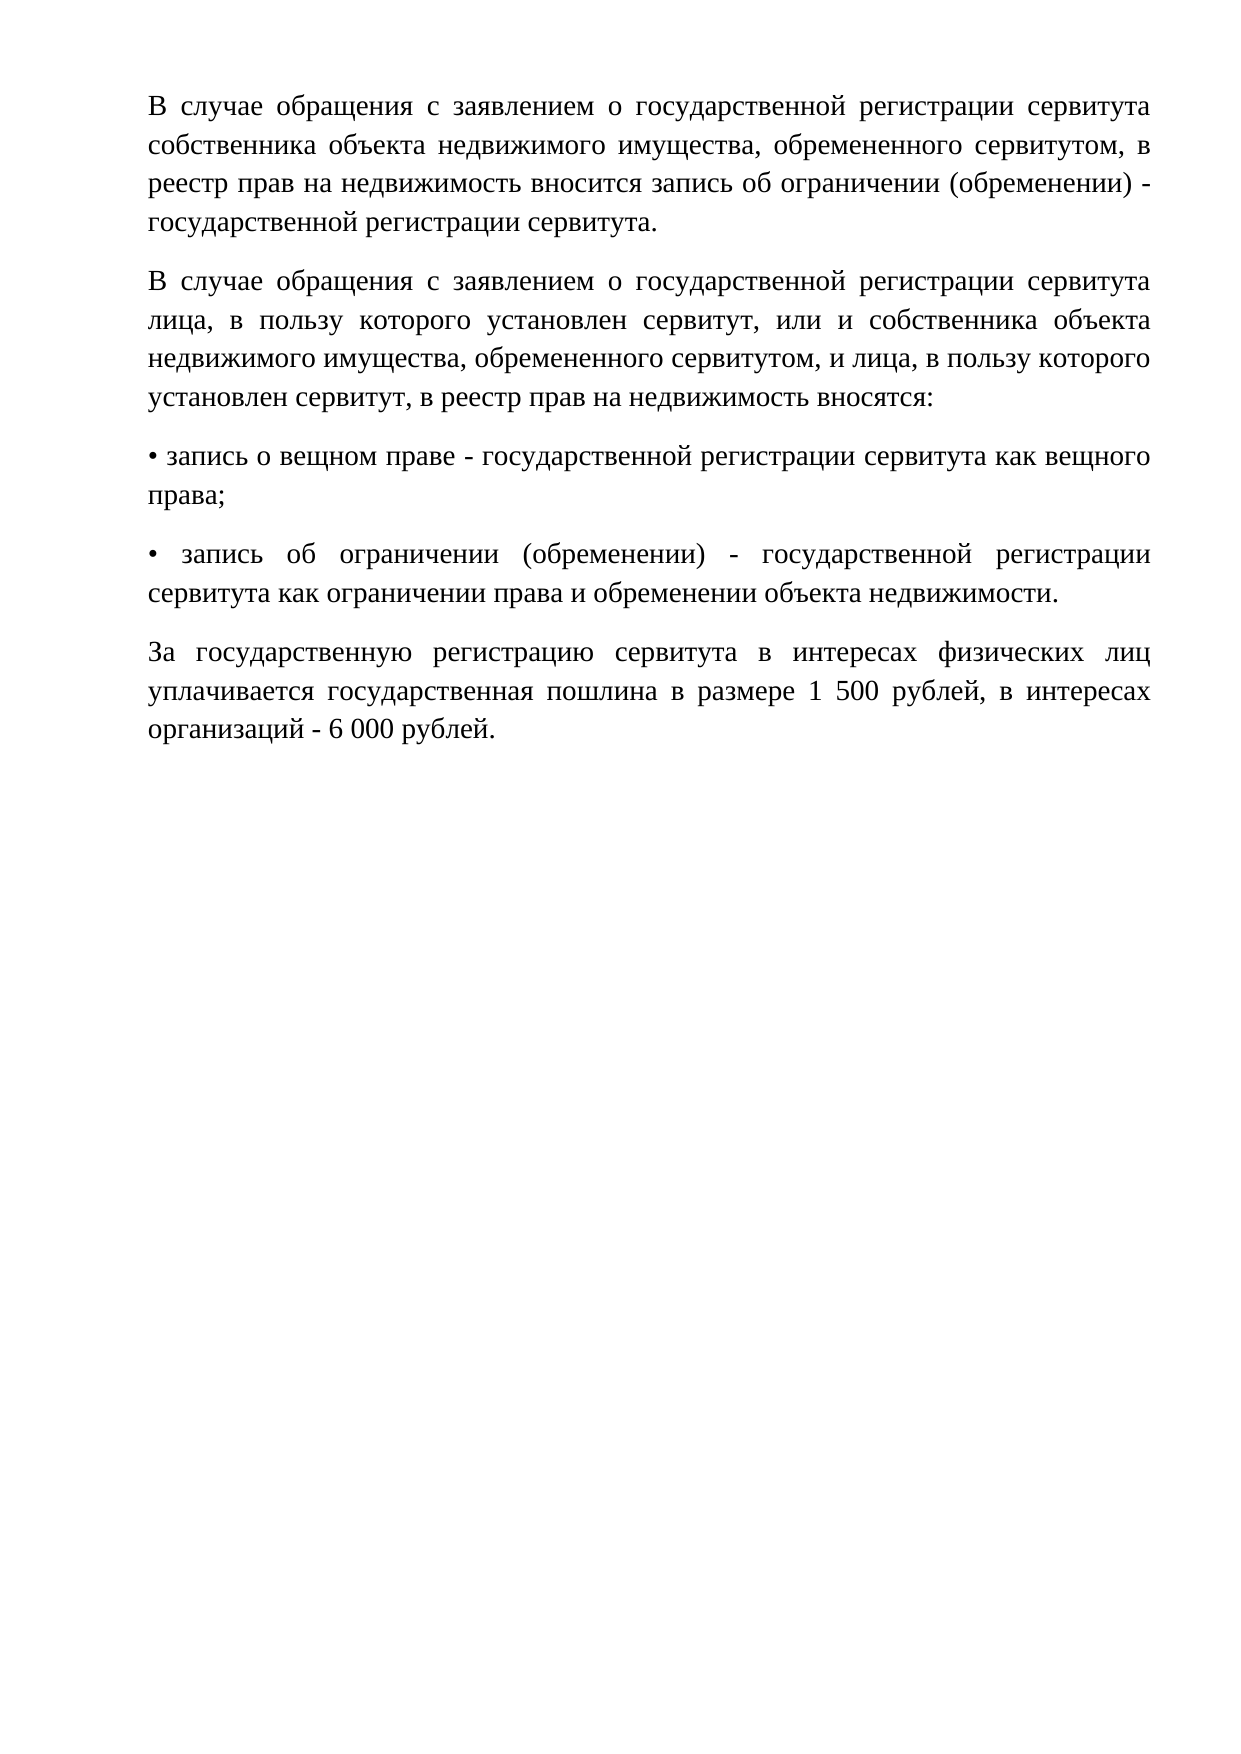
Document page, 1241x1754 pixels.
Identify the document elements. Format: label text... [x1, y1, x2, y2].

text • запись о вещном праве - государственной регистрации сервитута как вещного права; [148, 438, 1152, 511]
text За государственную регистрацию сервитута в интересах физических лиц уплачивается государственная пошлина в размере 1 500 рублей, в интересах организаций - 6 000 рублей. [148, 634, 1152, 745]
text В случае обращения с заявлением о государственной регистрации сервитута собственника объекта недвижимого имущества, обремененного сервитутом, в реестр прав на недвижимость вносится запись об ограничении (обременении) - государственной регистрации сервитута. [148, 88, 1152, 238]
text В случае обращения с заявлением о государственной регистрации сервитута лица, в пользу которого установлен сервитут, или и собственника объекта недвижимого имущества, обремененного сервитутом, и лица, в пользу которого установлен сервитут, в реестр прав на недвижимость вносятся: [148, 263, 1152, 413]
text • запись об ограничении (обременении) - государственной регистрации сервитута как ограничении права и обременении объекта недвижимости. [148, 536, 1152, 608]
